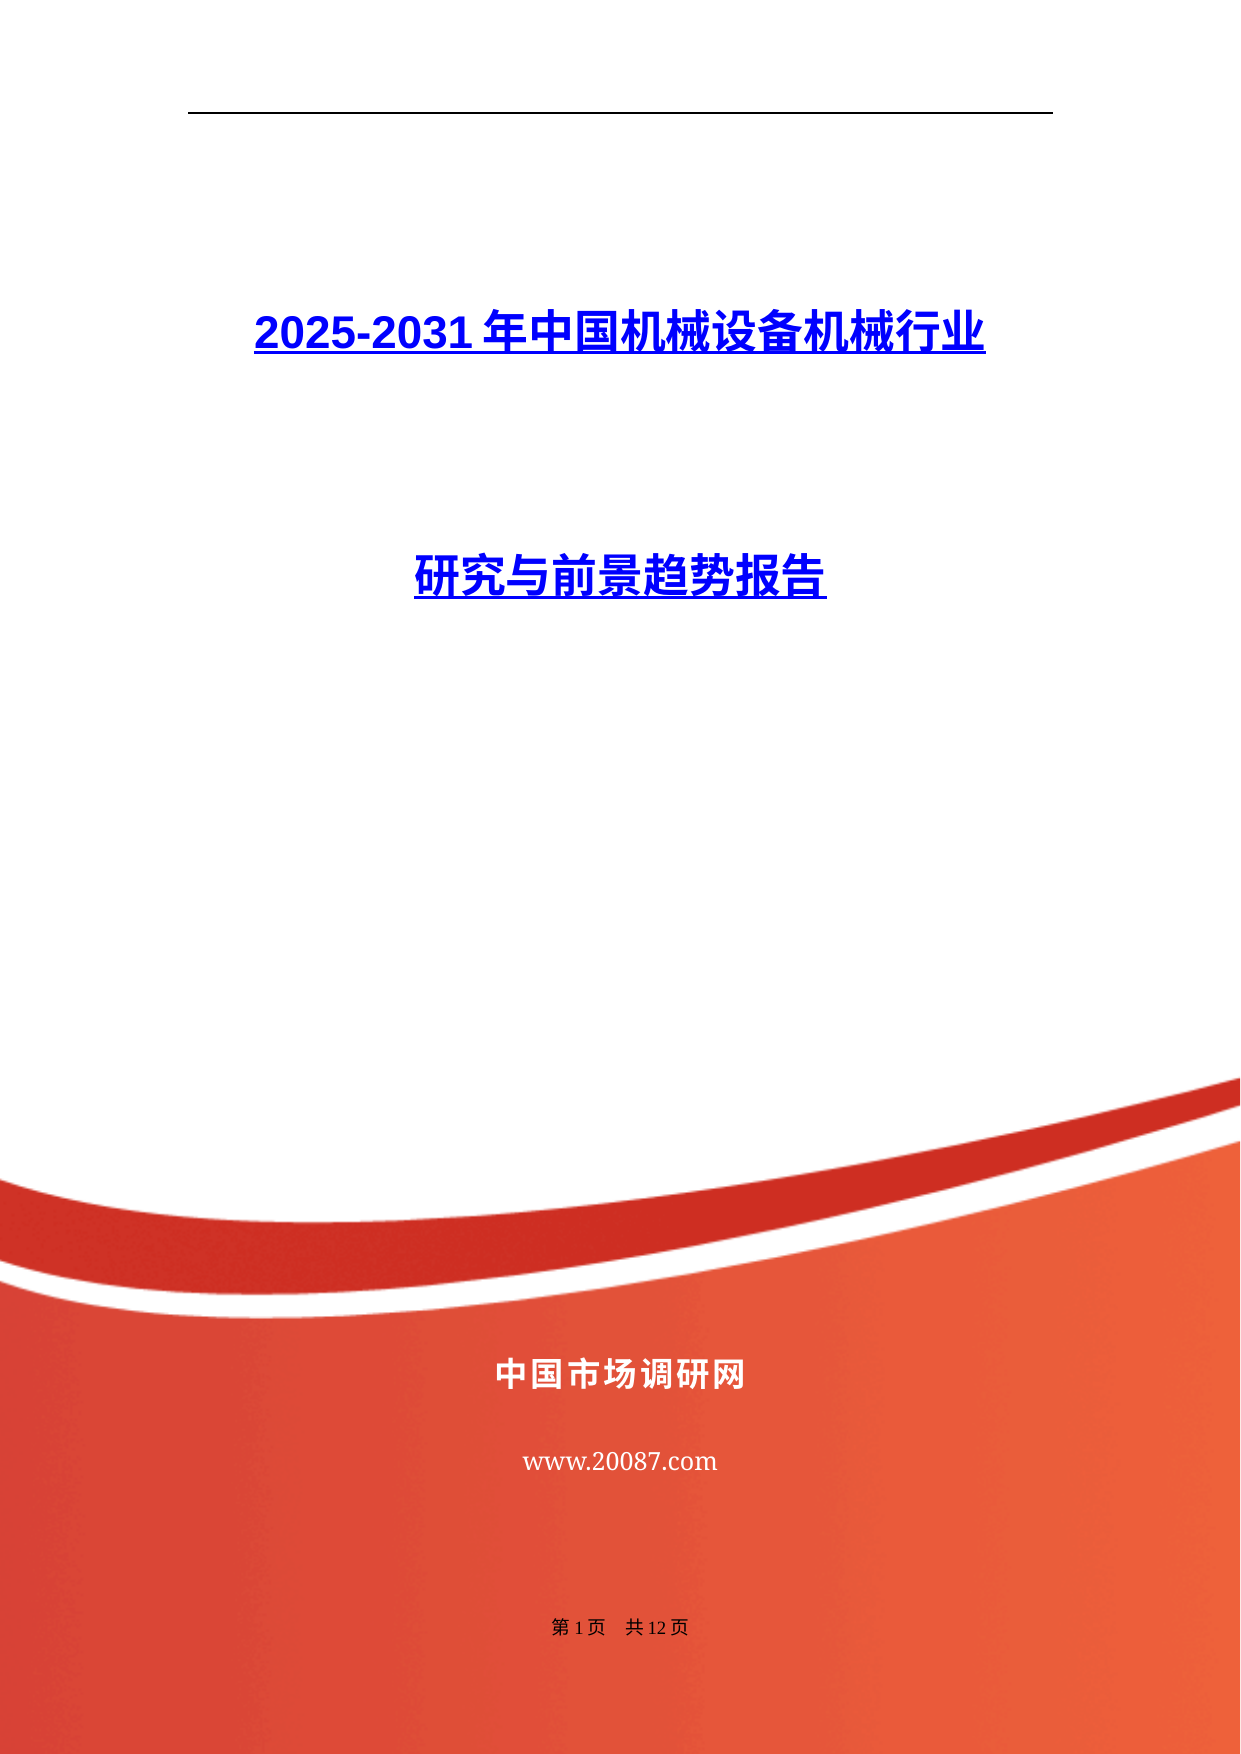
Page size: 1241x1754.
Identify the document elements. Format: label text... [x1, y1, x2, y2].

text www.20087.com [187, 1428, 1053, 1493]
subtitle 中国市场调研网 [187, 1339, 1053, 1404]
picture [0, 1006, 1241, 1754]
table_header 2025-2031年中国机械设备机械行业研究与前景趋势报告 [188, 207, 1053, 773]
